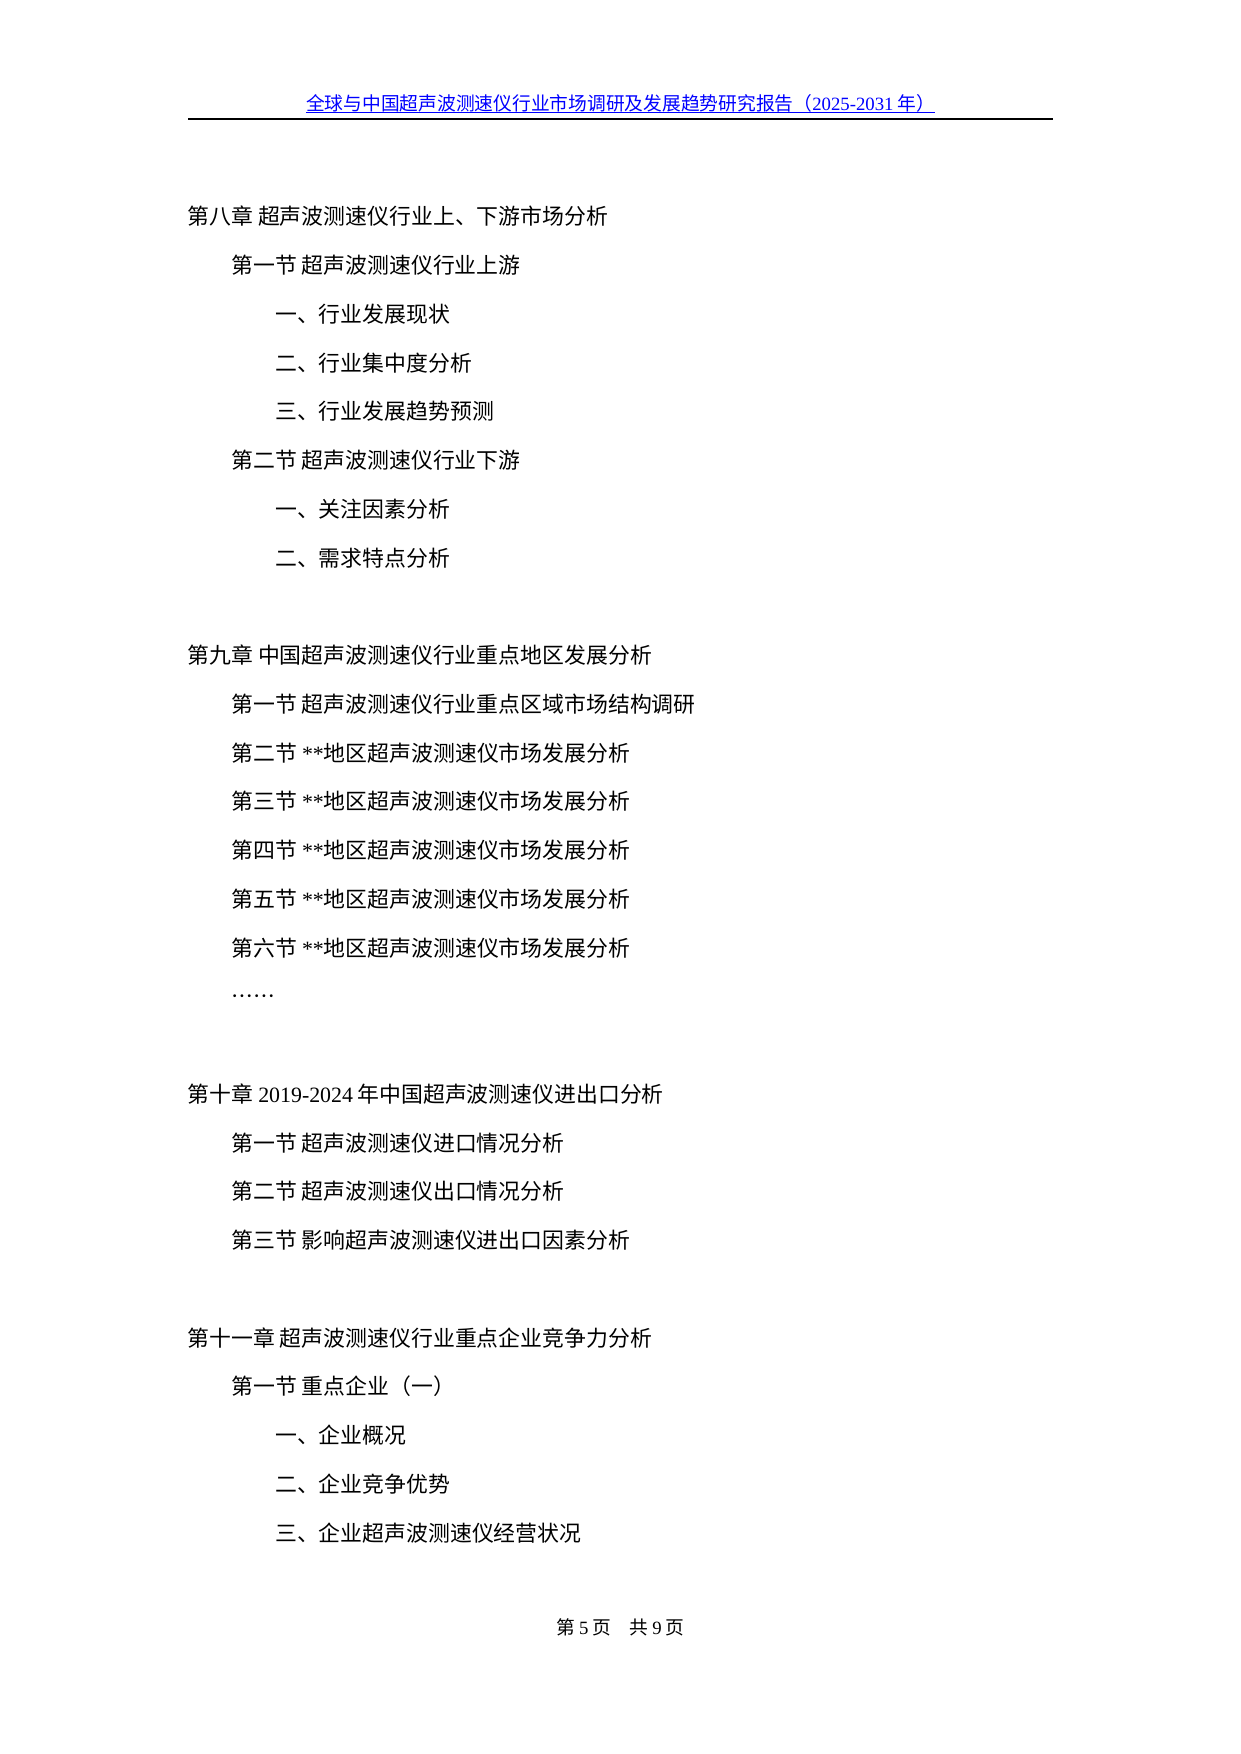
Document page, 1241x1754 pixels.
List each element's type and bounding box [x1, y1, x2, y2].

text [187, 150, 1053, 1548]
